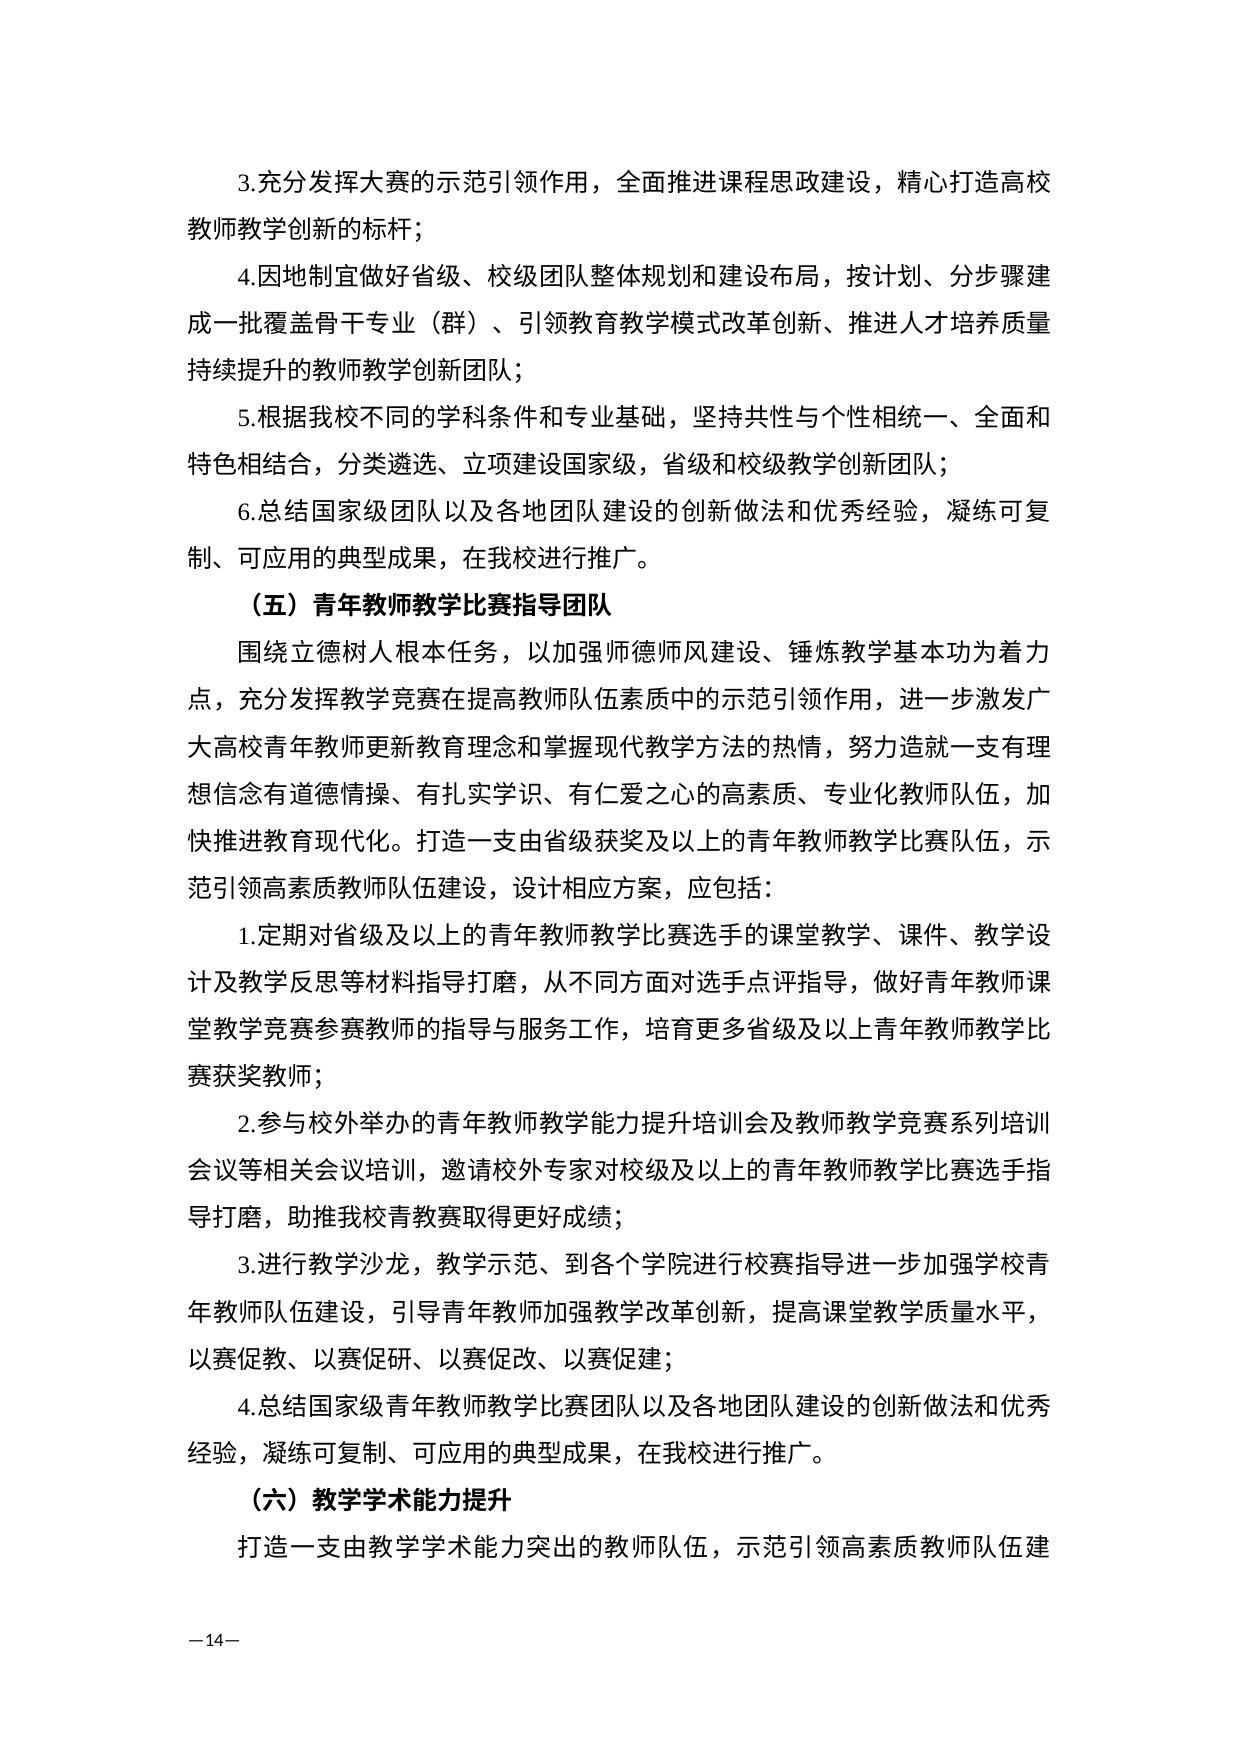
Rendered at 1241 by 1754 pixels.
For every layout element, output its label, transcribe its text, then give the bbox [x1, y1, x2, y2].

text 3.充分发挥大赛的示范引领作用，全面推进课程思政建设，精心打造高校教师教学创新的标杆； [187, 162, 1053, 245]
text 1.定期对省级及以上的青年教师教学比赛选手的课堂教学、课件、教学设计及教学反思等材料指导打磨，从不同方面对选手点评指导，做好青年教师课堂教学竞赛参赛教师的指导与服务工作，培育更多省级及以上青年教师教学比赛获奖教师； [187, 915, 1053, 1093]
text 4.总结国家级青年教师教学比赛团队以及各地团队建设的创新做法和优秀经验，凝练可复制、可应用的典型成果，在我校进行推广。 [187, 1386, 1053, 1469]
text （五）青年教师教学比赛指导团队 [187, 586, 1053, 622]
text 6.总结国家级团队以及各地团队建设的创新做法和优秀经验，凝练可复制、可应用的典型成果，在我校进行推广。 [187, 492, 1053, 575]
text （六）教学学术能力提升 [187, 1480, 1053, 1517]
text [187, 1527, 1053, 1564]
text 3.进行教学沙龙，教学示范、到各个学院进行校赛指导进一步加强学校青年教师队伍建设，引导青年教师加强教学改革创新，提高课堂教学质量水平，以赛促教、以赛促研、以赛促改、以赛促建； [187, 1245, 1053, 1375]
text 4.因地制宜做好省级、校级团队整体规划和建设布局，按计划、分步骤建成一批覆盖骨干专业（群）、引领教育教学模式改革创新、推进人才培养质量持续提升的教师教学创新团队； [187, 256, 1053, 387]
text 5.根据我校不同的学科条件和专业基础，坚持共性与个性相统一、全面和特色相结合，分类遴选、立项建设国家级，省级和校级教学创新团队； [187, 397, 1053, 481]
text 2.参与校外举办的青年教师教学能力提升培训会及教师教学竞赛系列培训会议等相关会议培训，邀请校外专家对校级及以上的青年教师教学比赛选手指导打磨，助推我校青教赛取得更好成绩； [187, 1104, 1053, 1234]
text 围绕立德树人根本任务，以加强师德师风建设、锤炼教学基本功为着力点，充分发挥教学竞赛在提高教师队伍素质中的示范引领作用，进一步激发广大高校青年教师更新教育理念和掌握现代教学方法的热情，努力造就一支有理想信念有道德情操、有扎实学识、有仁爱之心的高素质、专业化教师队伍，加快推进教育现代化。打造一支由省级获奖及以上的青年教师教学比赛队伍，示范引领高素质教师队伍建设，设计相应方案，应包括： [187, 633, 1053, 904]
